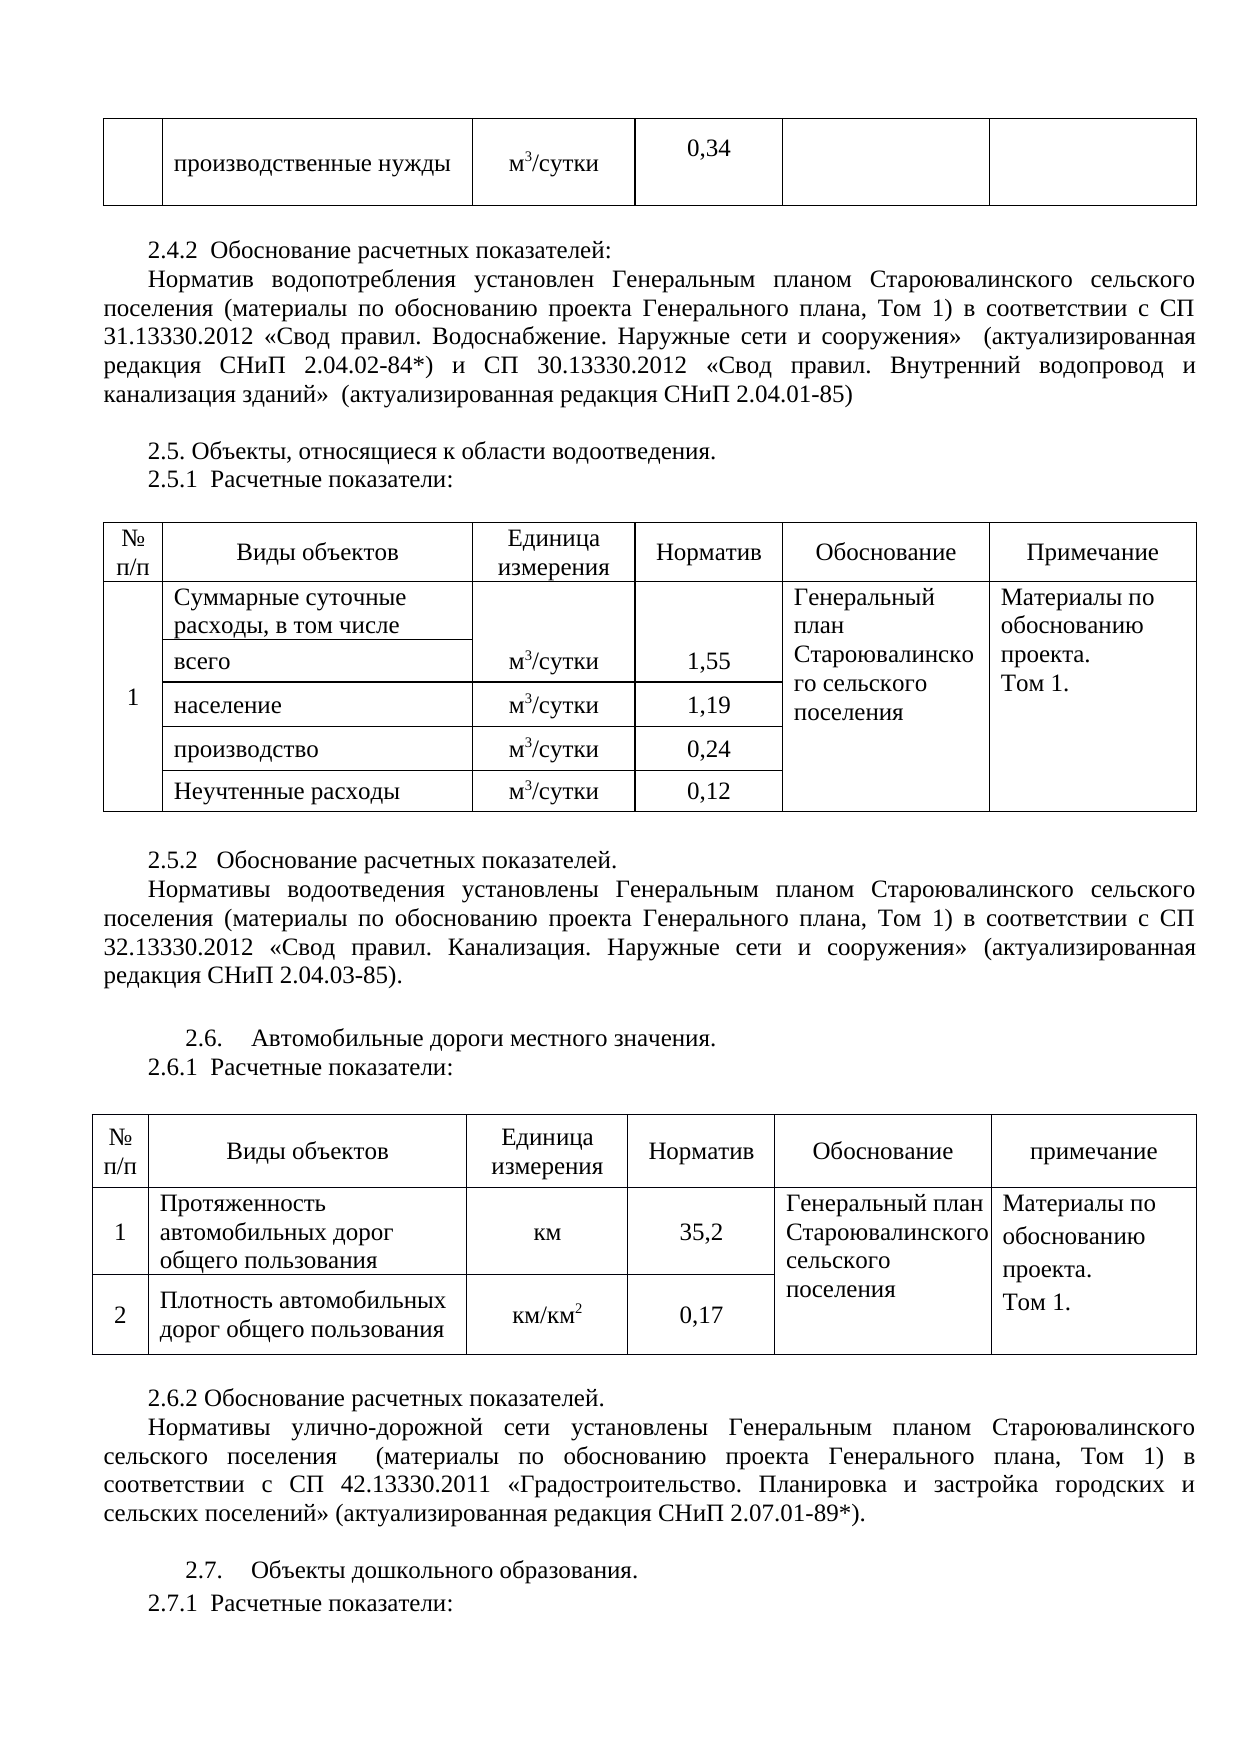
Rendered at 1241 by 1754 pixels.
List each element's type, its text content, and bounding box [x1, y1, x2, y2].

list 2.6.1 Расчетные показатели: [148, 1052, 1196, 1080]
table_cell [636, 582, 782, 639]
table_header примечание [992, 1115, 1196, 1187]
table_cell 1,19 [636, 683, 782, 726]
table_header Единица измерения [473, 523, 634, 581]
table_cell Протяженность автомобильных дорог общего пользования [149, 1188, 466, 1274]
table_cell м3/сутки [473, 683, 634, 726]
text 2.5.1 Расчетные показатели: [103, 464, 1217, 493]
table_cell Материалы по обоснованию проекта. Том 1. [992, 1188, 1196, 1353]
table_cell 0,34 [636, 119, 782, 205]
text 2.6.2 Обоснование расчетных показателей. [103, 1383, 1196, 1412]
table_cell Материалы по обоснованию проекта. Том 1. [990, 582, 1196, 811]
table_header Единица измерения [467, 1115, 627, 1187]
table_cell Неучтенные расходы [163, 771, 472, 811]
table_header Обоснование [775, 1115, 991, 1187]
table_cell [473, 582, 634, 639]
table_cell Генеральный план Староювалинского сельского поселения [783, 582, 989, 811]
text 2.5.2 Обоснование расчетных показателей. [103, 846, 1196, 874]
table_cell Плотность автомобильных дорог общего пользования [149, 1275, 466, 1353]
table_cell Суммарные суточные расходы, в том числе [163, 582, 472, 639]
text Норматив водопотребления установлен Генеральным планом Староювалинского сельского поселения (материалы по обоснованию проекта Генерального плана, Том 1) в соответствии с СП 31.13330.2012 «Свод правил. Водоснабжение. Наружные сети и сооружения» (актуализированная редакция СНиП 2.04.02-84*) и СП 30.13330.2012 «Свод правил. Внутренний водопровод и канализация зданий» (актуализированная редакция СНиП 2.04.01-85) [103, 264, 1196, 408]
table_cell 4 [104, 119, 162, 205]
text 2.7.1 Расчетные показатели: [103, 1588, 1196, 1617]
table_header Примечание [990, 523, 1196, 581]
table_cell м3/сутки [473, 771, 634, 811]
list Объекты дошкольного образования. [178, 1555, 1196, 1584]
table_cell 0,17 [628, 1275, 774, 1353]
table_cell км [467, 1188, 627, 1274]
table_cell м3/сутки [473, 639, 634, 681]
table_header Норматив [636, 523, 782, 581]
table_cell 0,24 [636, 727, 782, 769]
table_cell 35,2 [628, 1188, 774, 1274]
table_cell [163, 119, 472, 205]
table_cell 2 [93, 1275, 148, 1353]
table_header Виды объектов [149, 1115, 466, 1187]
table_cell всего [163, 640, 472, 681]
text Нормативы улично-дорожной сети установлены Генеральным планом Староювалинского сельского поселения (материалы по обоснованию проекта Генерального плана, Том 1) в соответствии с СП 42.13330.2011 «Градостроительство. Планировка и застройка городских и сельских поселений» (актуализированная редакция СНиП 2.07.01-89*). [103, 1412, 1196, 1527]
table_header № п/п [104, 523, 162, 581]
table_cell км/км2 [467, 1275, 627, 1353]
table_cell население [163, 683, 472, 726]
table_cell 1,55 [636, 639, 782, 681]
table_header Норматив [628, 1115, 774, 1187]
text 2.5. Объекты, относящиеся к области водоотведения. [103, 436, 1217, 464]
table_header Виды объектов [163, 523, 472, 581]
table_cell м3/сутки [473, 727, 634, 769]
table_header № п/п [93, 1115, 148, 1187]
list Автомобильные дороги местного значения. [178, 1023, 1196, 1052]
table_cell 1 [93, 1188, 148, 1274]
table_cell производство [163, 727, 472, 769]
table_header Обоснование [783, 523, 989, 581]
table_cell тыс. м3/сутки [473, 119, 634, 205]
table_cell 1 [104, 582, 162, 811]
table_cell 0,12 [636, 771, 782, 811]
text Нормативы водоотведения установлены Генеральным планом Староювалинского сельского поселения (материалы по обоснованию проекта Генерального плана, Том 1) в соответствии с СП 32.13330.2012 «Свод правил. Канализация. Наружные сети и сооружения» (актуализированная редакция СНиП 2.04.03-85). [103, 874, 1196, 989]
text 2.4.2 Обоснование расчетных показателей: [103, 235, 1196, 264]
table_cell Генеральный план Староювалинского сельского поселения [775, 1188, 991, 1353]
